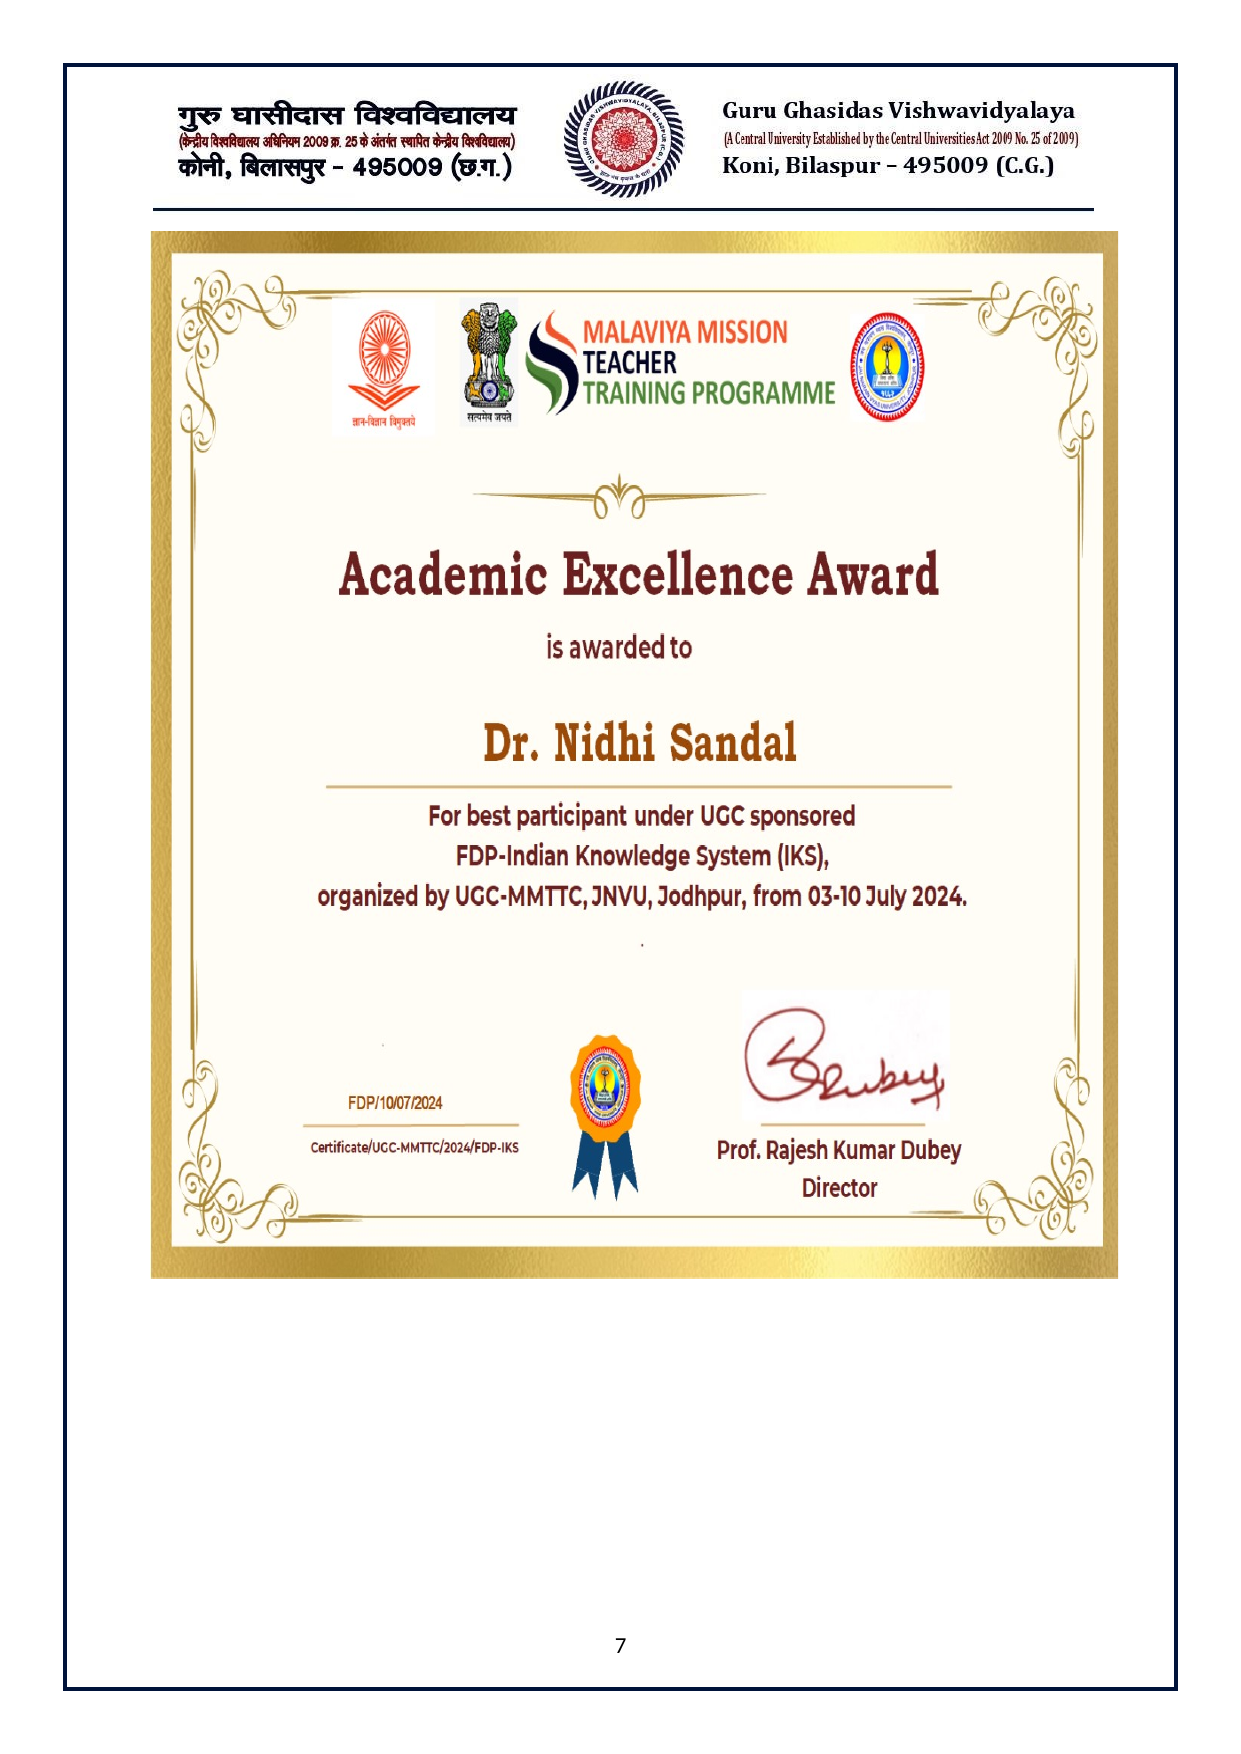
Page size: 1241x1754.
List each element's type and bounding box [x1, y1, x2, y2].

picture [150, 231, 1119, 1279]
picture [153, 74, 1094, 215]
